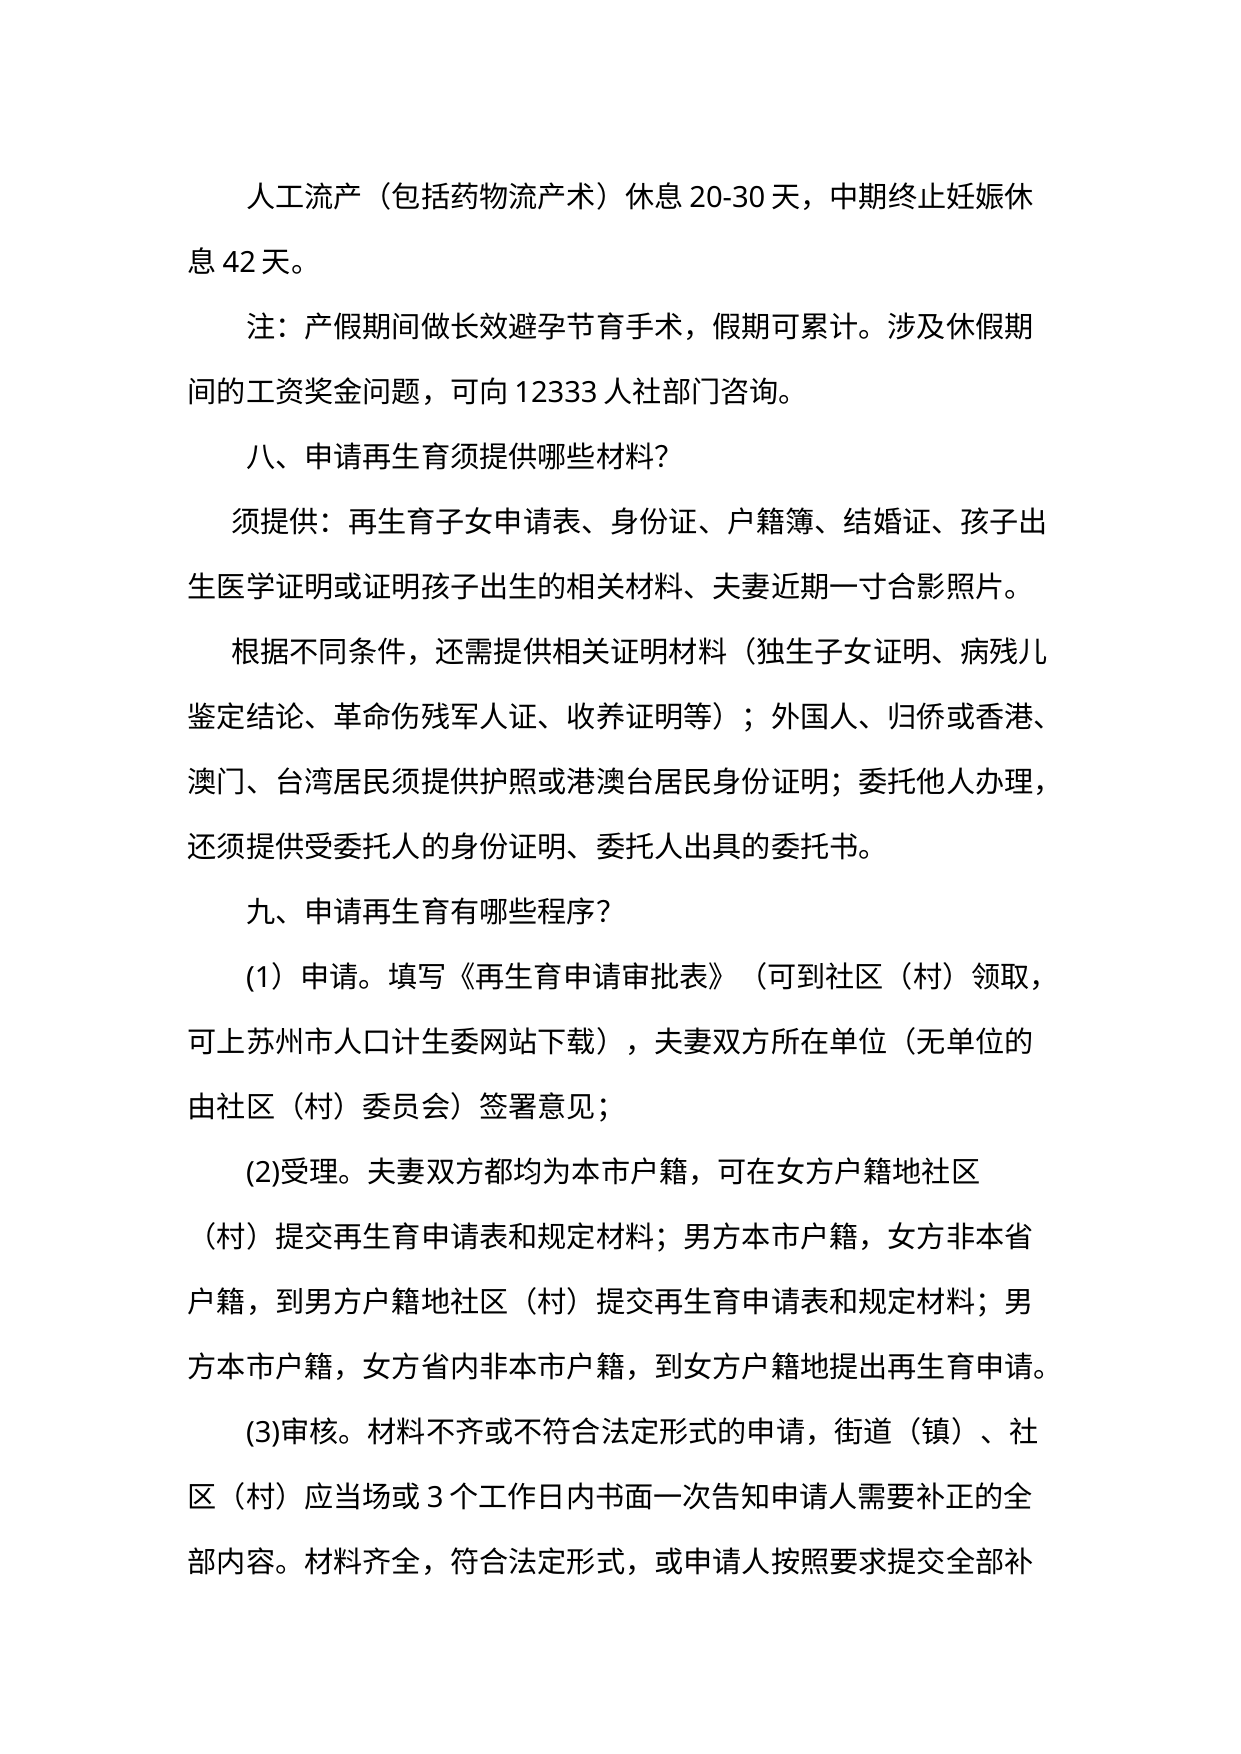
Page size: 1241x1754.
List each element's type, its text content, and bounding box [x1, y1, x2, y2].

text (2)受理。夫妻双方都均为本市户籍，可在女方户籍地社区（村）提交再生育申请表和规定材料；男方本市户籍，女方非本省户籍，到男方户籍地社区（村）提交再生育申请表和规定材料；男方本市户籍，女方省内非本市户籍，到女方户籍地提出再生育申请。 [187, 1137, 1053, 1397]
text 九、申请再生育有哪些程序？ [187, 877, 1053, 942]
text 根据不同条件，还需提供相关证明材料（独生子女证明、病残儿鉴定结论、革命伤残军人证、收养证明等）；外国人、归侨或香港、澳门、台湾居民须提供护照或港澳台居民身份证明；委托他人办理，还须提供受委托人的身份证明、委托人出具的委托书。 [187, 617, 1053, 877]
text (1）申请。填写《再生育申请审批表》（可到社区（村）领取，可上苏州市人口计生委网站下载），夫妻双方所在单位（无单位的由社区（村）委员会）签署意见； [187, 942, 1053, 1137]
text 须提供：再生育子女申请表、身份证、户籍簿、结婚证、孩子出生医学证明或证明孩子出生的相关材料、夫妻近期一寸合影照片。 [187, 487, 1053, 617]
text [187, 1397, 1053, 1592]
text 人工流产（包括药物流产术）休息20-30天，中期终止妊娠休息42天。 [187, 162, 1053, 292]
text 注：产假期间做长效避孕节育手术，假期可累计。涉及休假期间的工资奖金问题，可向12333人社部门咨询。 [187, 292, 1053, 422]
text 八、申请再生育须提供哪些材料？ [187, 422, 1053, 487]
